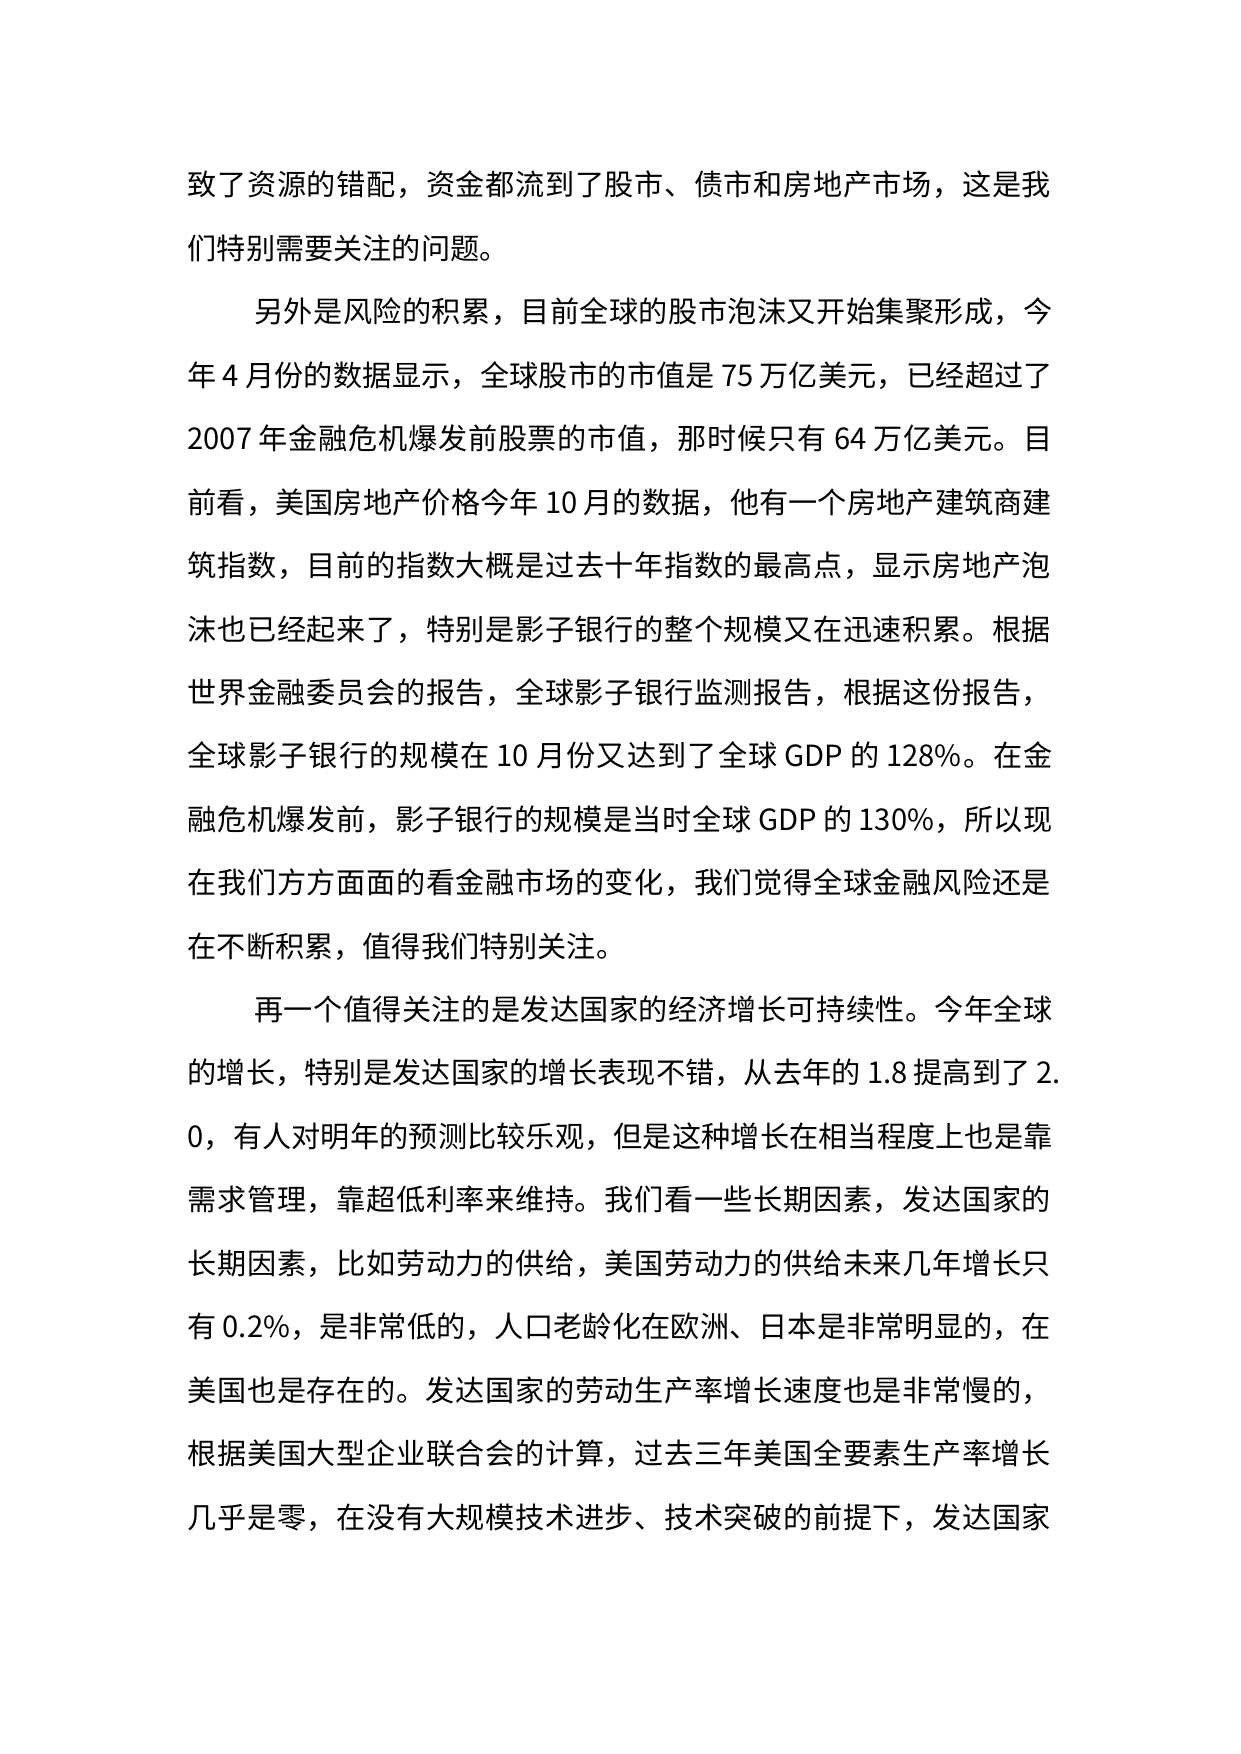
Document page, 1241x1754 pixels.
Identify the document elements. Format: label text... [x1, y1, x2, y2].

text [187, 987, 1053, 1536]
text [187, 162, 1053, 268]
text 另外是风险的积累，目前全球的股市泡沫又开始集聚形成，今年4月份的数据显示，全球股市的市值是75万亿美元，已经超过了2007年金融危机爆发前股票的市值，那时候只有64万亿美元。目前看，美国房地产价格今年10月的数据，他有一个房地产建筑商建筑指数，目前的指数大概是过去十年指数的最高点，显示房地产泡沫也已经起来了，特别是影子银行的整个规模又在迅速积累。根据世界金融委员会的报告，全球影子银行监测报告，根据这份报告，全球影子银行的规模在10月份又达到了全球GDP的128%。在金融危机爆发前，影子银行的规模是当时全球GDP的130%，所以现在我们方方面面的看金融市场的变化，我们觉得全球金融风险还是在不断积累，值得我们特别关注。 [187, 289, 1053, 966]
